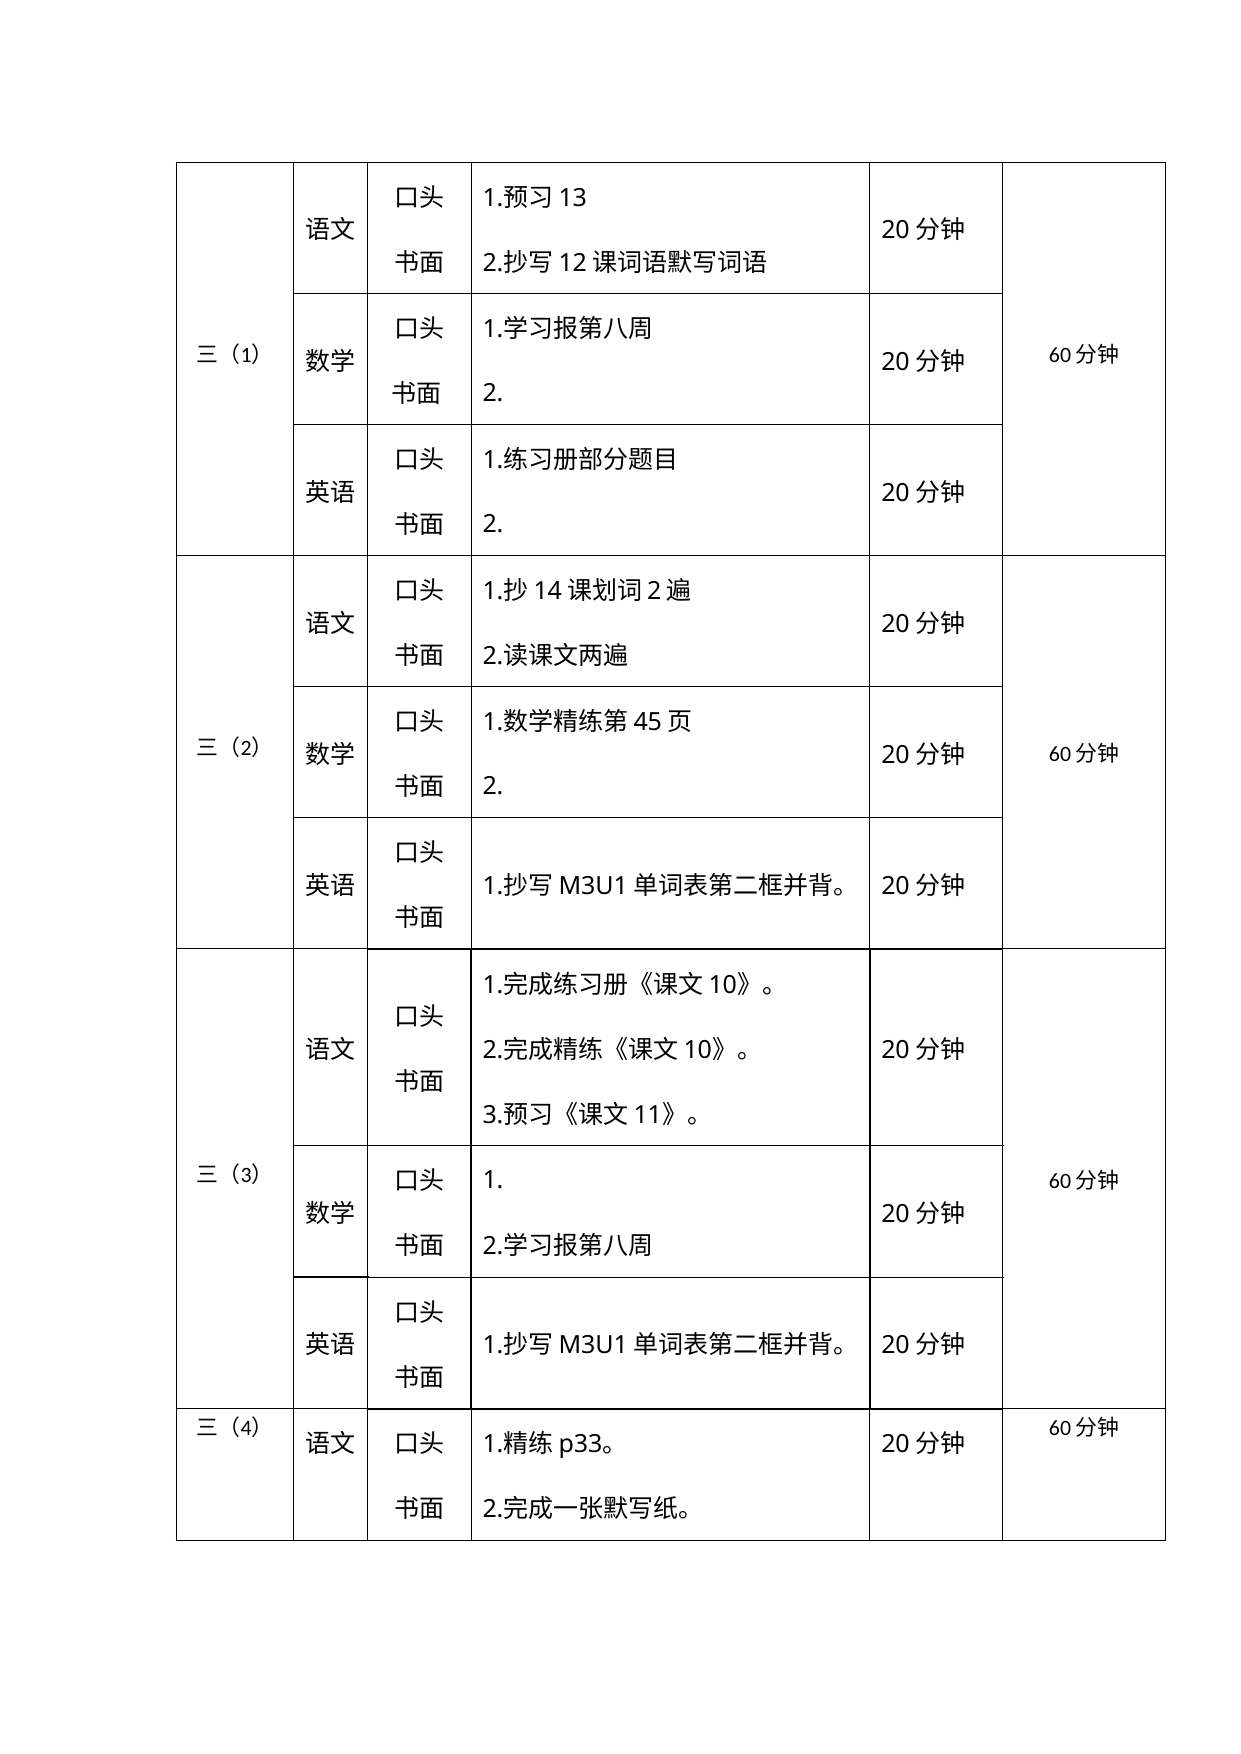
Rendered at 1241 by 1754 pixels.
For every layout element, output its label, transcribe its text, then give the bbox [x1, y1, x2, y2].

table_cell 三（1） [177, 163, 293, 555]
table_cell 三（2） [177, 556, 293, 948]
table_cell 1.数学精练第45页 2. [472, 687, 869, 817]
table_cell 英语 [294, 818, 367, 948]
table_cell 60分钟 [1003, 163, 1165, 555]
table_cell 1.抄14课划词2遍 2.读课文两遍 [472, 556, 869, 686]
table_cell 60分钟 [1003, 1409, 1165, 1539]
table_cell 语文 [294, 556, 367, 686]
table_cell 20分钟 [871, 1146, 1002, 1276]
table_cell 语文 [294, 1409, 367, 1539]
table_cell 1.学习报第八周 2. [472, 294, 869, 424]
table_cell 20分钟 [871, 950, 1002, 1145]
table_cell 口头 书面 [368, 425, 471, 555]
table_cell 数学 [294, 294, 367, 424]
table_cell 口头 书面 [368, 556, 471, 686]
table_cell 三（3） [177, 949, 293, 1408]
table_cell 英语 [294, 1278, 367, 1408]
table_cell 20分钟 [870, 1410, 1002, 1539]
table_cell 1.精练p33。 2.完成一张默写纸。 [472, 1410, 869, 1539]
table_cell 口头 书面 [368, 818, 471, 948]
table_cell 口头 书面 [368, 687, 471, 817]
table_cell 20分钟 [870, 294, 1002, 424]
table_cell 口头 书面 [368, 294, 471, 424]
table_cell 20分钟 [871, 1278, 1002, 1408]
table_cell 数学 [294, 1146, 367, 1276]
table_cell 语文 [294, 949, 367, 1145]
table_cell 1. 2.学习报第八周 [472, 1146, 869, 1276]
table_cell 英语 [294, 425, 367, 555]
table_cell 60分钟 [1003, 556, 1165, 948]
table_cell 20分钟 [870, 556, 1002, 686]
table_cell 1.练习册部分题目 2. [472, 425, 869, 555]
table_cell 口头 书面 [368, 1278, 470, 1408]
table_cell 口头 书面 [368, 1410, 471, 1539]
table_cell 口头 书面 [368, 950, 470, 1145]
table_cell 1.预习13 2.抄写12课词语默写词语 [472, 163, 869, 293]
table_cell 20分钟 [870, 687, 1002, 817]
table_cell 三（4） [177, 1409, 293, 1539]
table_cell 口头 书面 [368, 1146, 470, 1276]
table_cell 语文 [294, 163, 367, 293]
table_cell 1.抄写M3U1单词表第二框并背。 [472, 818, 869, 948]
table_cell 20分钟 [870, 818, 1002, 948]
table_cell 口头 书面 [368, 163, 471, 293]
table_cell 1.抄写M3U1单词表第二框并背。 [472, 1278, 869, 1408]
table_cell 1.完成练习册《课文10》。 2.完成精练《课文10》。 3.预习《课文11》。 [472, 950, 869, 1145]
table_cell 60分钟 [1003, 949, 1165, 1408]
table_cell 20分钟 [870, 163, 1002, 293]
table_cell 数学 [294, 687, 367, 817]
table_cell 20分钟 [870, 425, 1002, 555]
